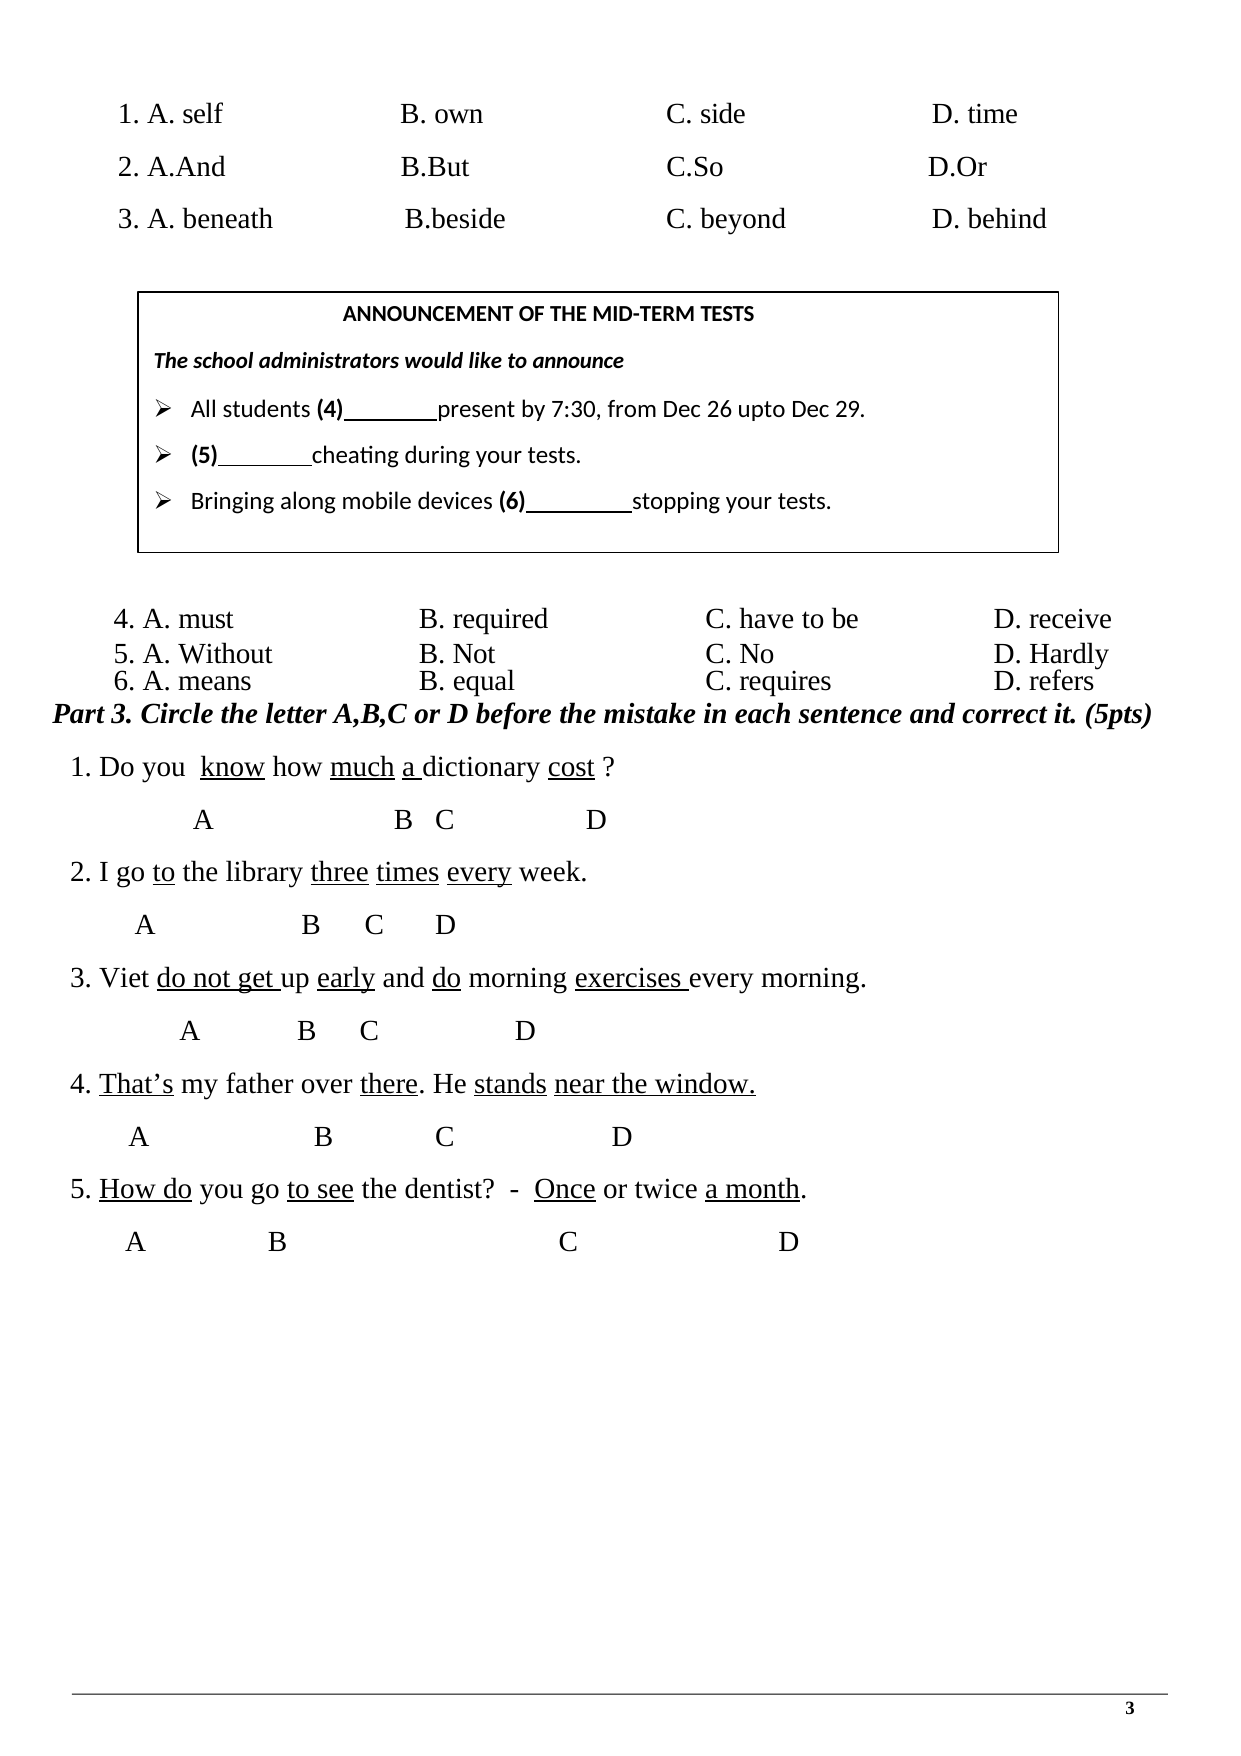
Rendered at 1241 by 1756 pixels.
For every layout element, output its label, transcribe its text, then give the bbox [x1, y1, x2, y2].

text 2. I go to the library three times every week. [70, 854, 1182, 888]
table_cell C. requires [629, 669, 929, 696]
text 3. Viet do not get up early and do morning exercises every morning. [70, 960, 1182, 994]
text 1. Do you know how much a dictionary cost ? [70, 749, 1182, 782]
text 2. A.And B.But C.So D.Or [52, 149, 1182, 182]
table_header C. have to be [629, 608, 929, 634]
table_header D. receive [929, 608, 1116, 634]
table_cell B. equal [346, 669, 628, 696]
text A B C D [70, 802, 1182, 835]
text 3. A. beneath B.beside C. beyond D. behind [52, 202, 1182, 235]
text A B C D [70, 1013, 1182, 1047]
text A B C D [52, 1224, 1182, 1258]
table_cell C. No [629, 634, 929, 669]
table_cell D. Hardly [929, 634, 1116, 669]
text Part 3. Circle the letter A,B,C or D before the mistake in each sentence and correct it. (5pts) [52, 696, 1240, 730]
table_cell 5. A. Without [108, 634, 346, 669]
table_cell 6. A. means [108, 669, 346, 696]
text A B C D [70, 907, 1182, 941]
table_header 4. A. must [108, 608, 346, 634]
table_header B. required [346, 608, 628, 634]
text 4. That’s my father over there. He stands near the window. [70, 1066, 1182, 1099]
table_cell B. Not [346, 634, 628, 669]
text 1. A. self B. own C. side D. time [52, 96, 1182, 129]
text A B C D [70, 1119, 1182, 1152]
table_cell D. refers [929, 669, 1116, 696]
text 5. How do you go to see the dentist? - Once or twice a month. [70, 1171, 1182, 1205]
